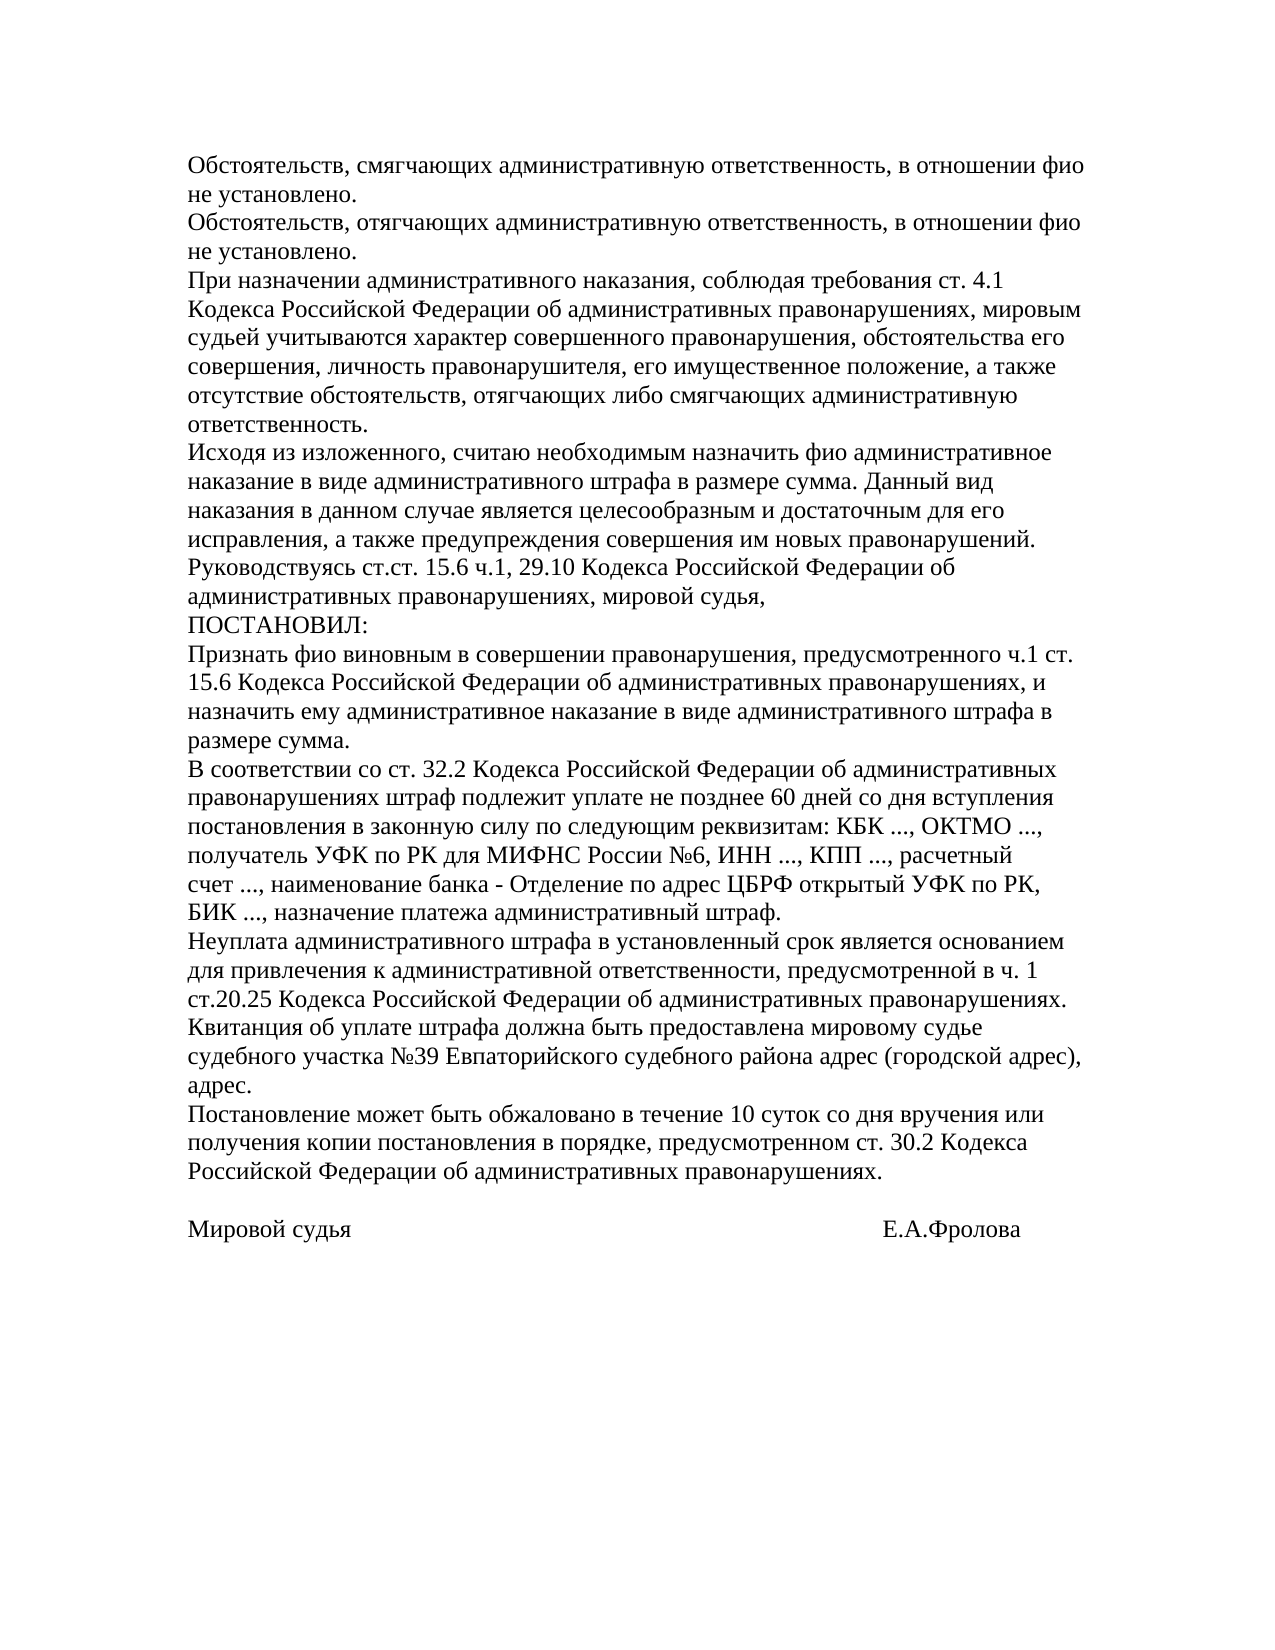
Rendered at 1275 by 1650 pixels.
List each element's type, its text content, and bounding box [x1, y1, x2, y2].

text Исходя из изложенного, считаю необходимым назначить фио административное наказание в виде административного штрафа в размере сумма. Данный вид наказания в данном случае является целесообразным и достаточным для его исправления, а также предупреждения совершения им новых правонарушений. [187, 437, 1087, 552]
text Признать фио виновным в совершении правонарушения, предусмотренного ч.1 ст. 15.6 Кодекса Российской Федерации об административных правонарушениях, и назначить ему административное наказание в виде административного штрафа в размере сумма. [187, 639, 1087, 754]
text В соответствии со ст. 32.2 Кодекса Российской Федерации об административных правонарушениях штраф подлежит уплате не позднее 60 дней со дня вступления постановления в законную силу по следующим реквизитам: КБК ..., ОКТМО ..., получатель УФК по РК для МИФНС России №6, ИНН ..., КПП ..., расчетный счет ..., наименование банка - Отделение по адрес ЦБРФ открытый УФК по РК, БИК ..., назначение платежа административный штраф. [187, 754, 1087, 926]
text Постановление может быть обжаловано в течение 10 суток со дня вручения или получения копии постановления в порядке, предусмотренном ст. 30.2 Кодекса Российской Федерации об административных правонарушениях. [187, 1099, 1087, 1185]
text Руководствуясь ст.ст. 15.6 ч.1, 29.10 Кодекса Российской Федерации об административных правонарушениях, мировой судья, [187, 552, 1087, 610]
text Квитанция об уплате штрафа должна быть предоставлена мировому судье судебного участка №39 Евпаторийского судебного района адрес (городской адрес), адрес. [187, 1012, 1087, 1099]
text Обстоятельств, смягчающих административную ответственность, в отношении фио не установлено. [187, 150, 1087, 207]
text Обстоятельств, отягчающих административную ответственность, в отношении фио не установлено. [187, 207, 1087, 265]
text Неуплата административного штрафа в установленный срок является основанием для привлечения к административной ответственности, предусмотренной в ч. 1 ст.20.25 Кодекса Российской Федерации об административных правонарушениях. [187, 926, 1087, 1012]
text ПОСТАНОВИЛ: [187, 610, 1087, 639]
text При назначении административного наказания, соблюдая требования ст. 4.1 Кодекса Российской Федерации об административных правонарушениях, мировым судьей учитываются характер совершенного правонарушения, обстоятельства его совершения, личность правонарушителя, его имущественное положение, а также отсутствие обстоятельств, отягчающих либо смягчающих административную ответственность. [187, 265, 1087, 437]
text Мировой судья Е.А.Фролова [187, 1214, 1087, 1242]
